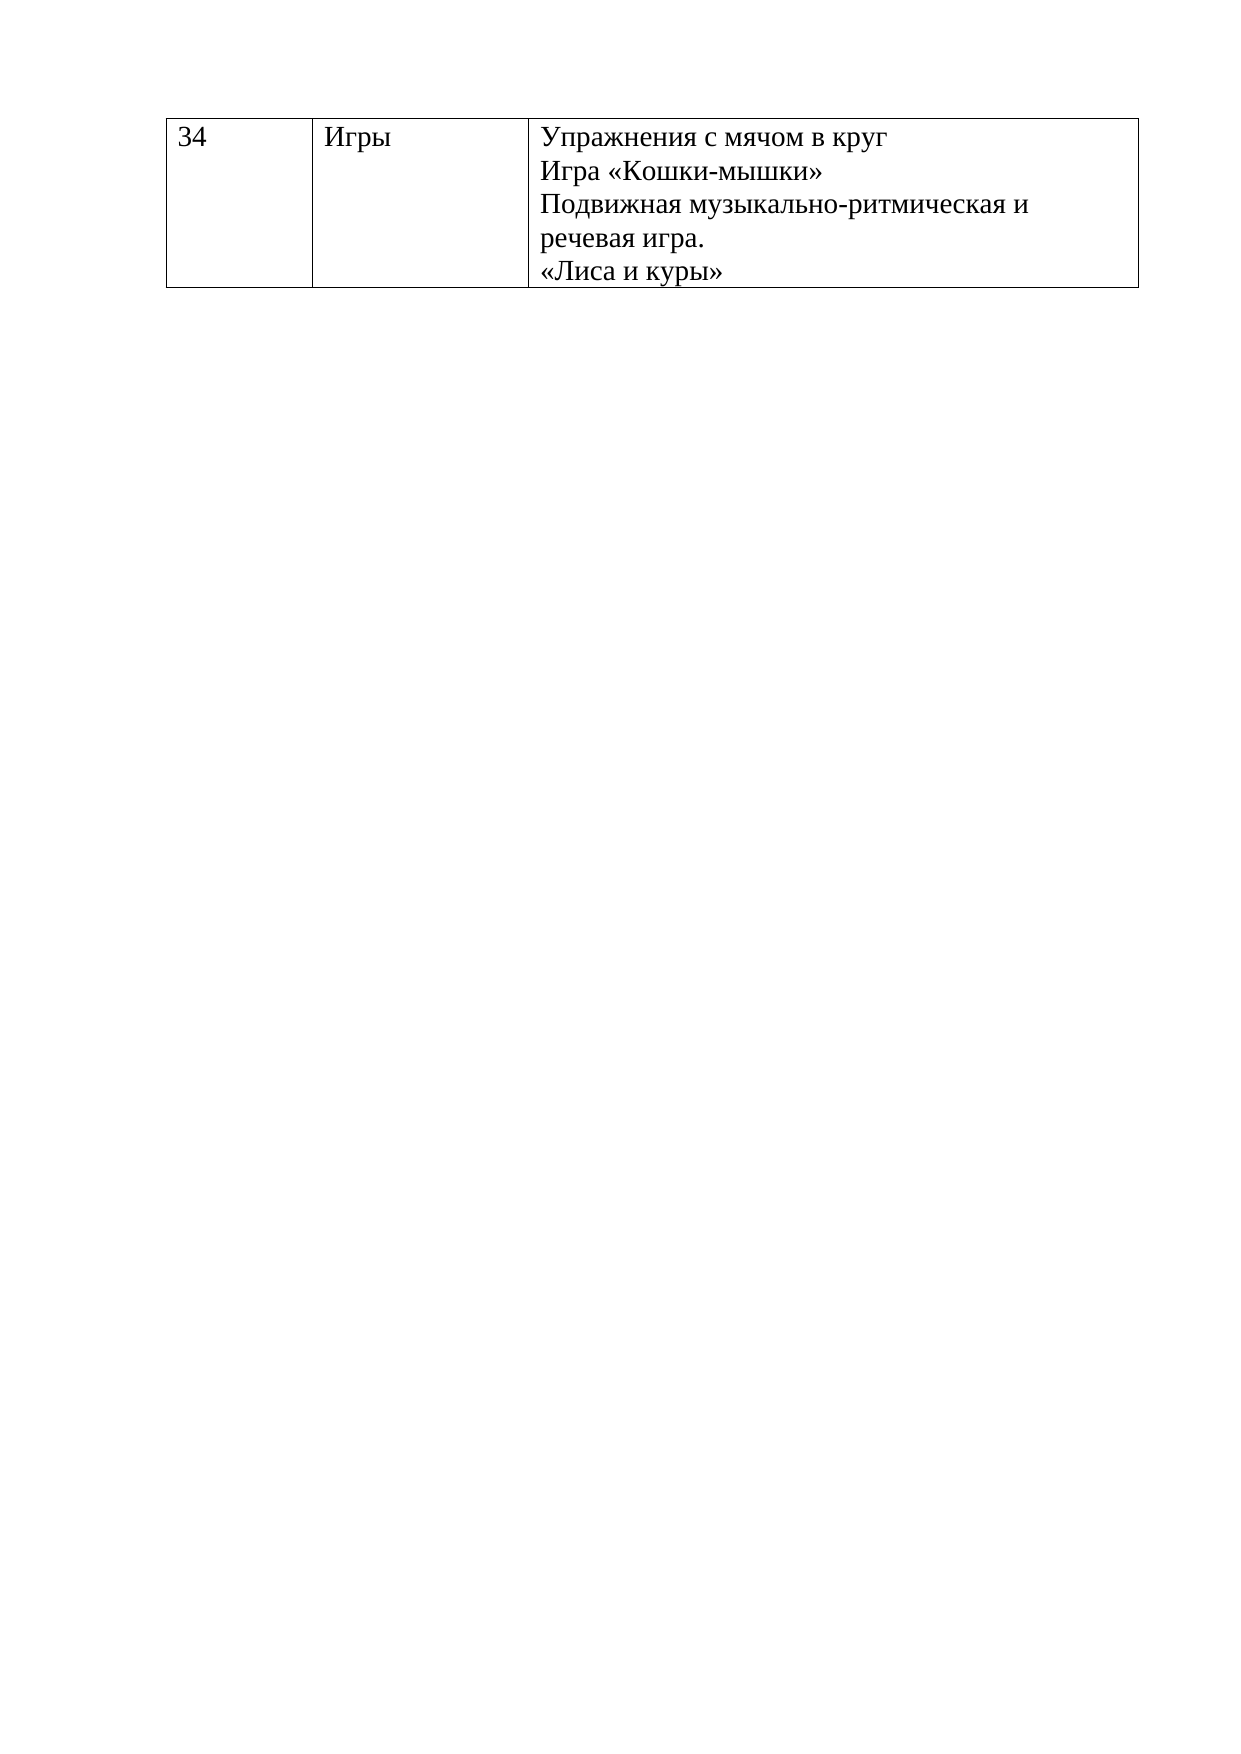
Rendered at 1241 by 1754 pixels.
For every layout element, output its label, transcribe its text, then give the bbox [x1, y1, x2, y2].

table_cell Игры [313, 119, 528, 287]
table_cell 34 [167, 119, 312, 287]
table_cell Упражнения с мячом в круг Игра «Кошки-мышки» Подвижная музыкально-ритмическая и речевая игра. «Лиса и куры» [529, 119, 1138, 287]
